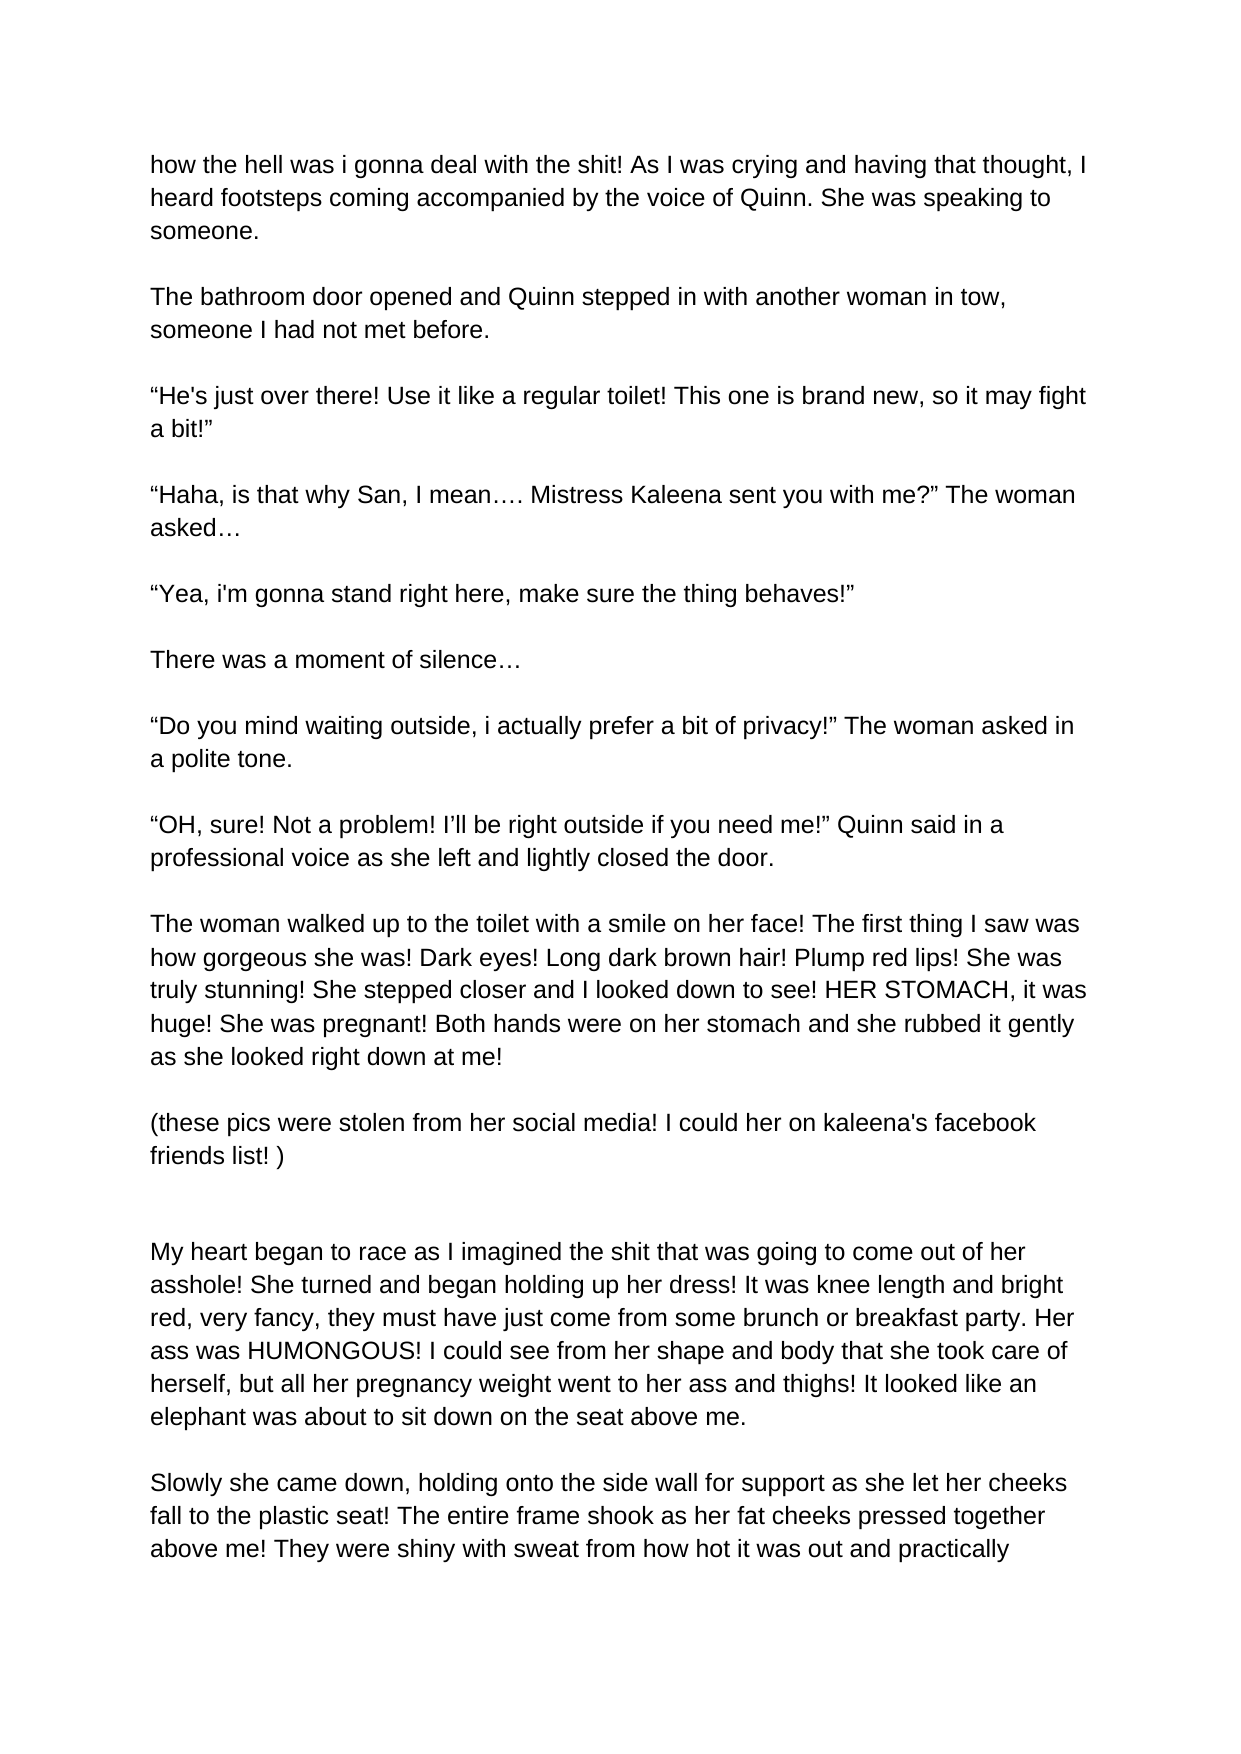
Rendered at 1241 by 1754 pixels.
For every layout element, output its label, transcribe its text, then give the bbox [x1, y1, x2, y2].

text (these pics were stolen from her social media! I could her on kaleena's facebook friends list! ) [150, 1108, 1090, 1169]
text The bathroom door opened and Quinn stepped in with another woman in tow, someone I had not met before. [150, 282, 1090, 344]
text “OH, sure! Not a problem! I’ll be right outside if you need me!” Quinn said in a professional voice as she left and lightly closed the door. [150, 810, 1090, 872]
text There was a moment of silence… [150, 645, 1090, 674]
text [150, 1468, 1090, 1563]
text “Do you mind waiting outside, i actually prefer a bit of privacy!” The woman asked in a polite tone. [150, 711, 1090, 773]
text “Haha, is that why San, I mean…. Mistress Kaleena sent you with me?” The woman asked… [150, 480, 1090, 542]
text “He's just over there! Use it like a regular toilet! This one is brand new, so it may fight a bit!” [150, 381, 1090, 443]
text “Yea, i'm gonna stand right here, make sure the thing behaves!” [150, 579, 1090, 608]
text The woman walked up to the toilet with a smile on her face! The first thing I saw was how gorgeous she was! Dark eyes! Long dark brown hair! Plump red lips! She was truly stunning! She stepped closer and I looked down to see! HER STOMACH, it was huge! She was pregnant! Both hands were on her stomach and she rubbed it gently as she looked right down at me! [150, 909, 1090, 1070]
text My heart began to race as I imagined the shit that was going to come out of her asshole! She turned and began holding up her dress! It was knee length and bright red, very fancy, they must have just come from some brunch or breakfast party. Her ass was HUMONGOUS! I could see from her shape and body that she took care of herself, but all her pregnancy weight went to her ass and thighs! It looked like an elephant was about to sit down on the seat above me. [150, 1237, 1090, 1431]
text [150, 150, 1090, 245]
